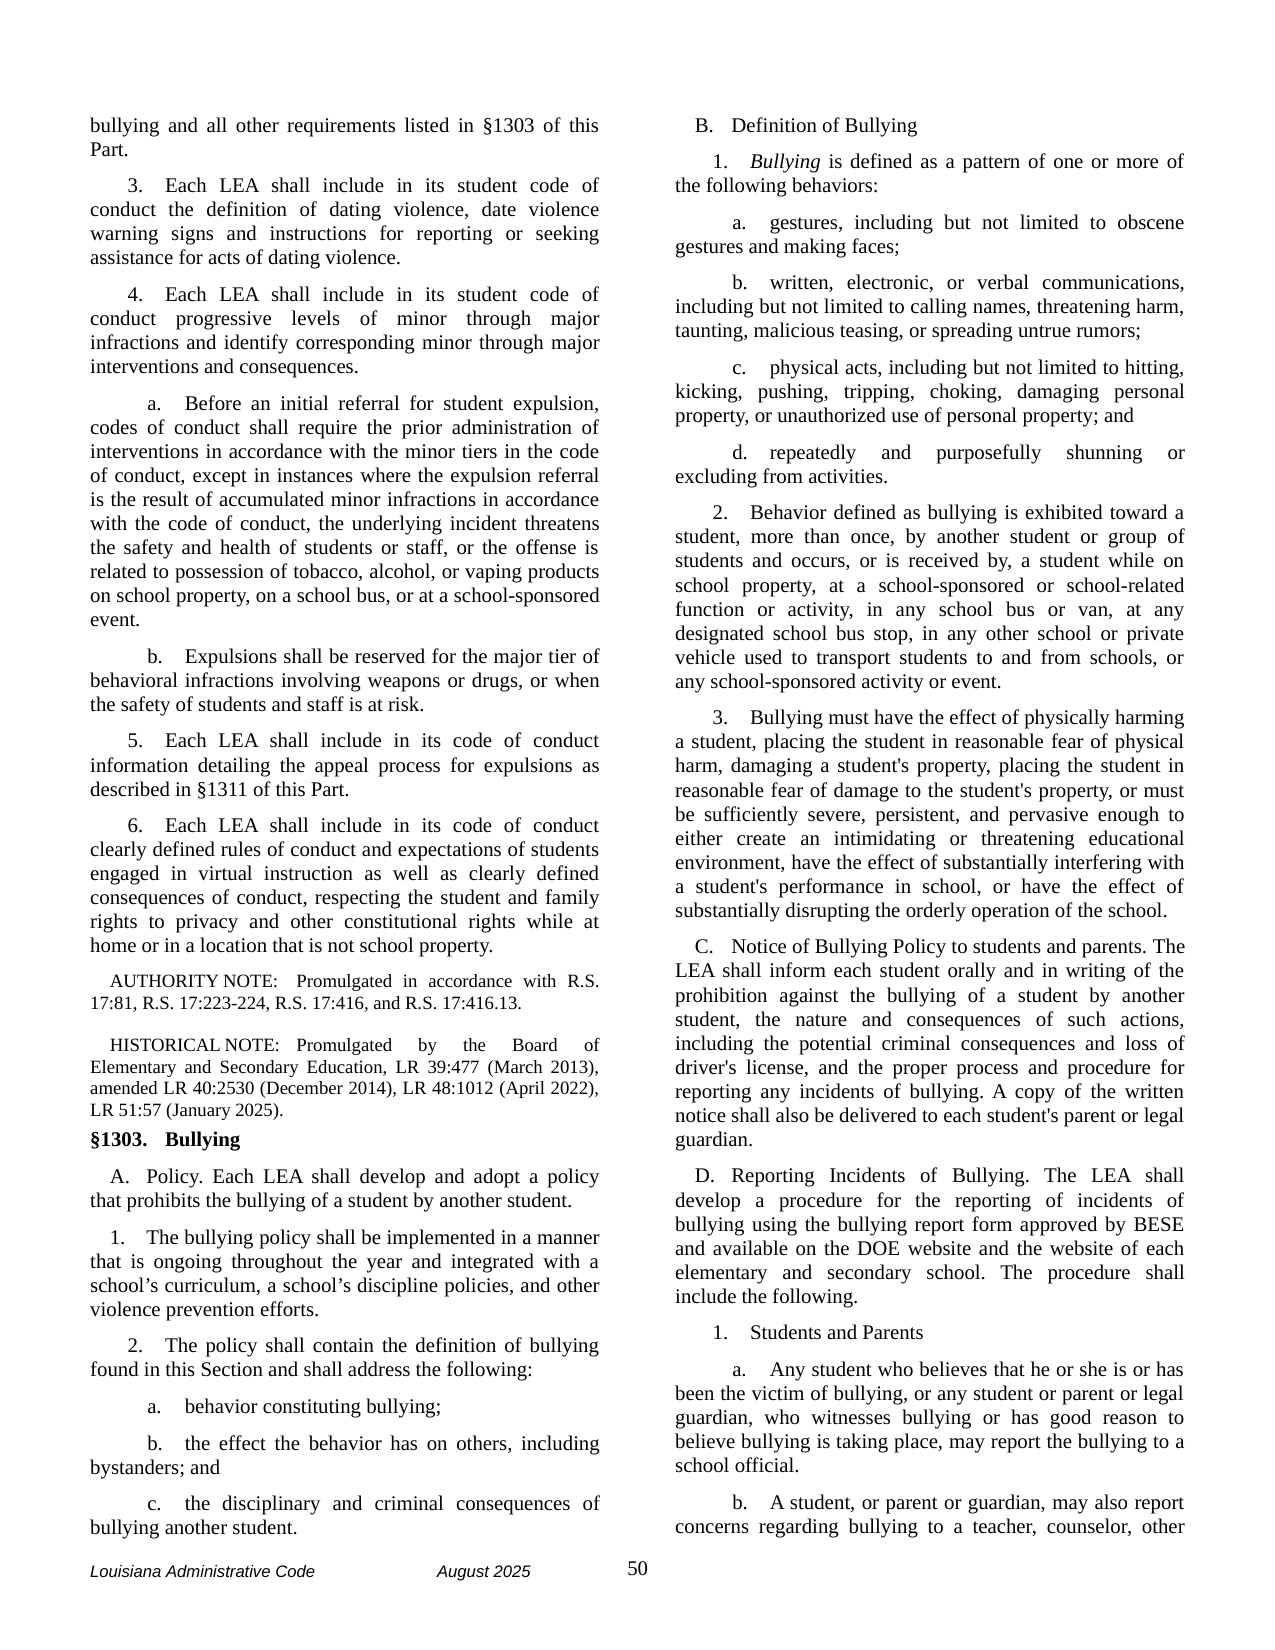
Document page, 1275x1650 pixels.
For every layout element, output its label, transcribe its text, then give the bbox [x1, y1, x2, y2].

text c. physical acts, including but not limited to hitting, kicking, pushing, tripping, choking, damaging personal property, or unauthorized use of personal property; and [675, 355, 1185, 427]
text 3. Each LEA shall include in its student code of conduct the definition of dating violence, date violence warning signs and instructions for reporting or seeking assistance for acts of dating violence. [90, 173, 600, 269]
text 3. Bullying must have the effect of physically harming a student, placing the student in reasonable fear of physical harm, damaging a student's property, placing the student in reasonable fear of damage to the student's property, or must be sufficiently severe, persistent, and pervasive enough to either create an intimidating or threatening educational environment, have the effect of substantially interfering with a student's performance in school, or have the effect of substantially disrupting the orderly operation of the school. [675, 705, 1185, 922]
text 2. Behavior defined as bullying is exhibited toward a student, more than once, by another student or group of students and occurs, or is received by, a student while on school property, at a school-sponsored or school-related function or activity, in any school bus or van, at any designated school bus stop, in any other school or private vehicle used to transport students to and from schools, or any school-sponsored activity or event. [675, 500, 1185, 693]
text d. repeatedly and purposefully shunning or excluding from activities. [675, 440, 1185, 488]
text A. Policy. Each LEA shall develop and adopt a policy that prohibits the bullying of a student by another student. [90, 1164, 600, 1212]
text 2. The policy shall contain the definition of bullying found in this Section and shall address the following: [90, 1333, 600, 1381]
text HISTORICAL NOTE: Promulgated by the Board of Elementary and Secondary Education, LR 39:477 (March 2013), amended LR 40:2530 (December 2014), LR 48:1012 (April 2022), LR 51:57 (January 2025). [90, 1034, 600, 1120]
text b. the effect the behavior has on others, including bystanders; and [90, 1431, 600, 1479]
text b. Expulsions shall be reserved for the major tier of behavioral infractions involving weapons or drugs, or when the safety of students and staff is at risk. [90, 644, 600, 716]
text a. Before an initial referral for student expulsion, codes of conduct shall require the prior administration of interventions in accordance with the minor tiers in the code of conduct, except in instances where the expulsion referral is the result of accumulated minor infractions in accordance with the code of conduct, the underlying incident threatens the safety and health of students or staff, or the offense is related to possession of tobacco, alcohol, or vaping products on school property, on a school bus, or at a school-sponsored event. [90, 391, 600, 631]
text B. Definition of Bullying [675, 112, 1185, 137]
text c. the disciplinary and criminal consequences of bullying another student. [90, 1491, 600, 1539]
text D. Reporting Incidents of Bullying. The LEA shall develop a procedure for the reporting of incidents of bullying using the bullying report form approved by BESE and available on the DOE website and the website of each elementary and secondary school. The procedure shall include the following. [675, 1163, 1185, 1308]
text 6. Each LEA shall include in its code of conduct clearly defined rules of conduct and expectations of students engaged in virtual instruction as well as clearly defined consequences of conduct, respecting the student and family rights to privacy and other constitutional rights while at home or in a location that is not school property. [90, 813, 600, 957]
text a. Any student who believes that he or she is or has been the victim of bullying, or any student or parent or legal guardian, who witnesses bullying or has good reason to believe bullying is taking place, may report the bullying to a school official. [675, 1357, 1185, 1477]
text b. written, electronic, or verbal communications, including but not limited to calling names, threatening harm, taunting, malicious teasing, or spreading untrue rumors; [675, 270, 1185, 342]
text 1. Students and Parents [675, 1320, 1185, 1344]
text a. gestures, including but not limited to obscene gestures and making faces; [675, 210, 1185, 258]
text AUTHORITY NOTE: Promulgated in accordance with R.S. 17:81, R.S. 17:223-224, R.S. 17:416, and R.S. 17:416.13. [90, 970, 600, 1013]
text §1303. Bullying [90, 1126, 600, 1151]
text 1. The bullying policy shall be implemented in a manner that is ongoing throughout the year and integrated with a school’s curriculum, a school’s discipline policies, and other violence prevention efforts. [90, 1224, 600, 1321]
text a. behavior constituting bullying; [90, 1394, 600, 1418]
text 5. Each LEA shall include in its code of conduct information detailing the appeal process for expulsions as described in §1311 of this Part. [90, 728, 600, 801]
text 1. Bullying is defined as a pattern of one or more of the following behaviors: [675, 149, 1185, 197]
text C. Notice of Bullying Policy to students and parents. The LEA shall inform each student orally and in writing of the prohibition against the bullying of a student by another student, the nature and consequences of such actions, including the potential criminal consequences and loss of driver's license, and the proper process and procedure for reporting any incidents of bullying. A copy of the written notice shall also be delivered to each student's parent or legal guardian. [675, 934, 1185, 1151]
text 4. Each LEA shall include in its student code of conduct progressive levels of minor through major infractions and identify corresponding minor through major interventions and consequences. [90, 282, 600, 378]
